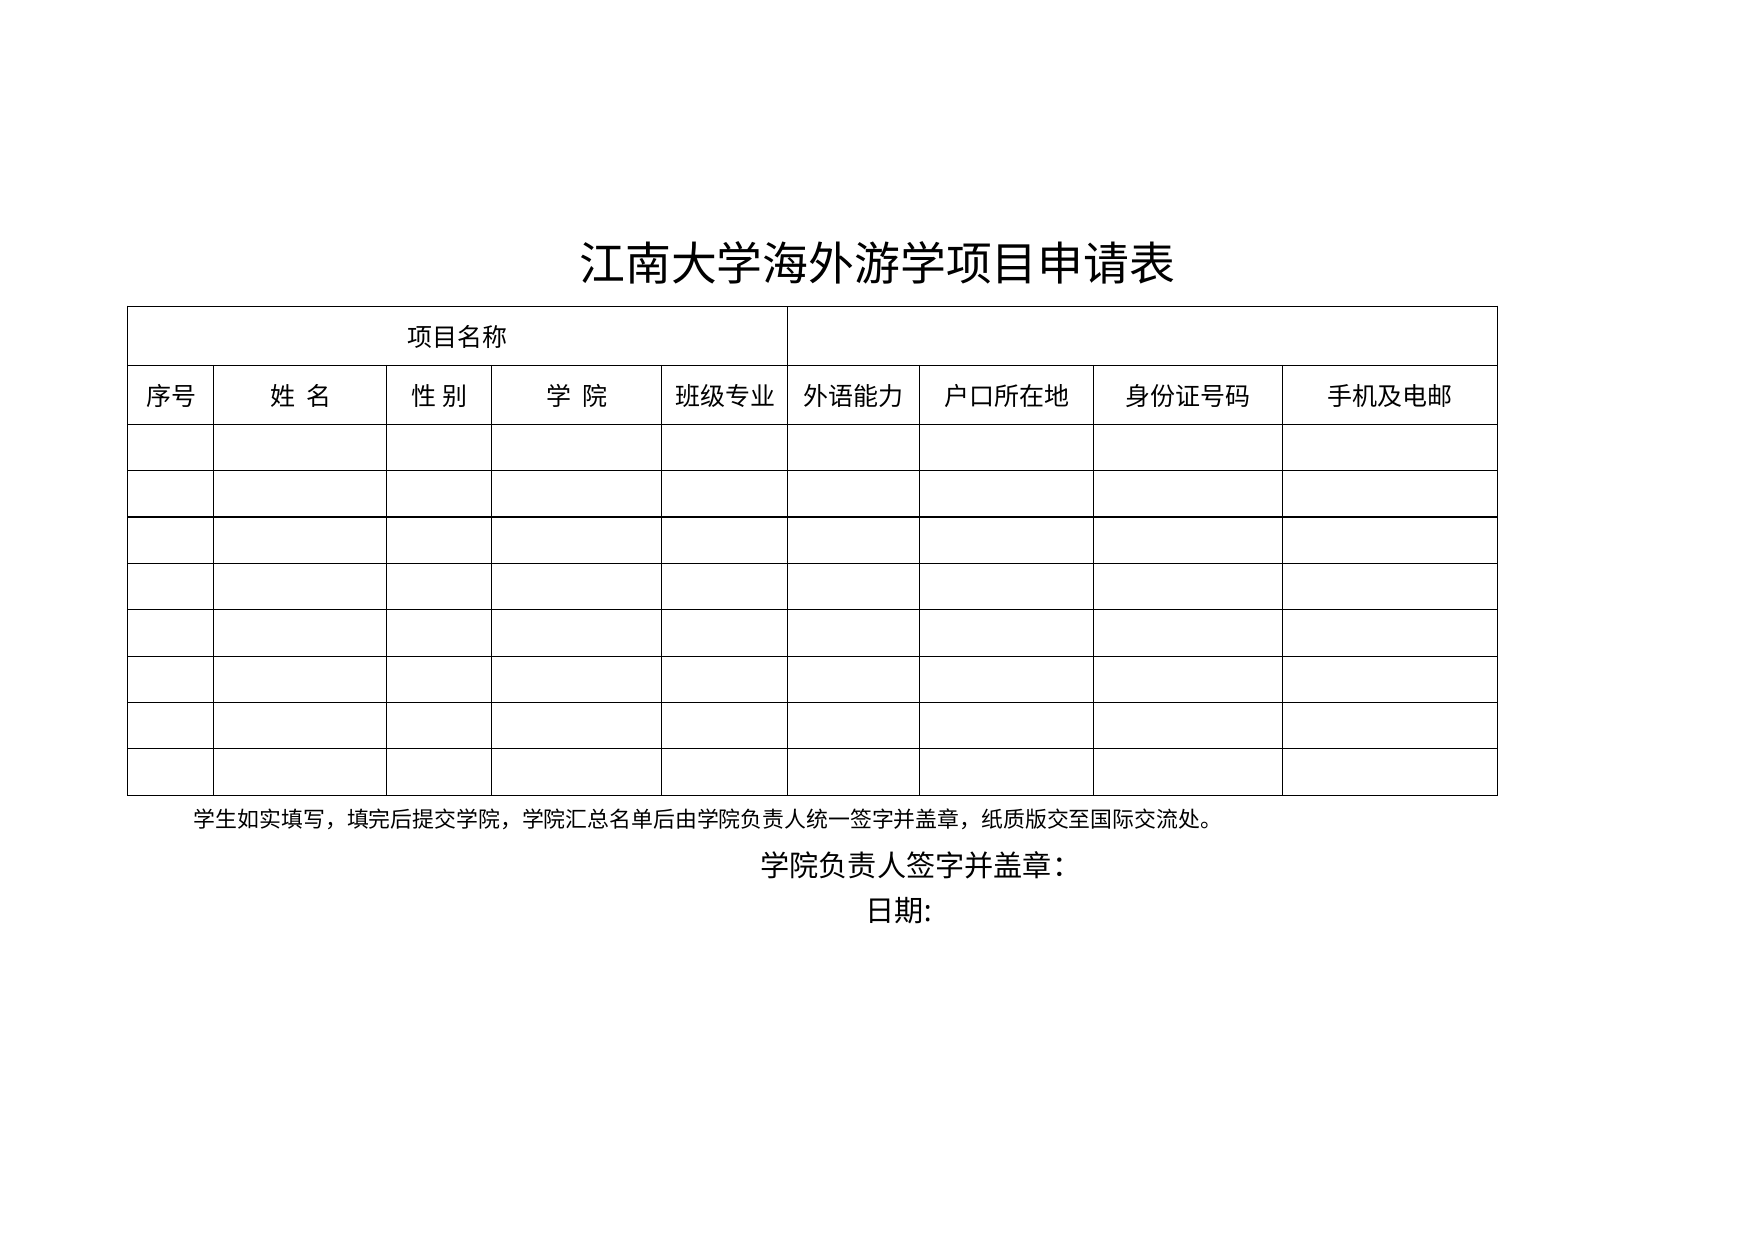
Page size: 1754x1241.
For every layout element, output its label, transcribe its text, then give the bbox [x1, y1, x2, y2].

table_cell [662, 657, 787, 702]
table_cell [387, 518, 491, 563]
text 日期: [150, 886, 1604, 932]
table_cell [1094, 471, 1282, 516]
table_cell [128, 471, 213, 516]
table_cell [1283, 425, 1497, 470]
table_cell [920, 518, 1093, 563]
table_cell [1094, 564, 1282, 609]
table_cell [492, 471, 661, 516]
table_cell [788, 425, 919, 470]
table_cell [492, 610, 661, 656]
table_cell [1283, 471, 1497, 516]
table_cell [1094, 703, 1282, 748]
table_cell [492, 703, 661, 748]
table_cell [788, 518, 919, 563]
table_cell [788, 471, 919, 516]
table_cell [128, 425, 213, 470]
table_cell [920, 703, 1093, 748]
table_cell [128, 749, 213, 794]
table_cell [788, 703, 919, 748]
text 江南大学海外游学项目申请表 [150, 215, 1604, 306]
table_cell [662, 425, 787, 470]
table_cell [1283, 749, 1497, 794]
table_cell [788, 564, 919, 609]
table_cell [920, 610, 1093, 656]
table_cell [214, 703, 386, 748]
table_cell [920, 471, 1093, 516]
table_cell [920, 425, 1093, 470]
table_cell [920, 564, 1093, 609]
table_cell [1283, 703, 1497, 748]
table_cell [214, 749, 386, 794]
table_cell [1283, 657, 1497, 702]
table_cell [788, 657, 919, 702]
table_cell [492, 749, 661, 794]
table_cell [1094, 749, 1282, 794]
table_cell [788, 610, 919, 656]
table_cell [214, 471, 386, 516]
table_cell 序号 [128, 366, 213, 424]
table_cell [387, 657, 491, 702]
table_cell [128, 657, 213, 702]
table_cell [387, 564, 491, 609]
table_cell [214, 425, 386, 470]
table_cell 手机及电邮 [1283, 366, 1497, 424]
table_cell [1094, 657, 1282, 702]
table_cell 班级专业 [662, 366, 787, 424]
table_cell [1283, 518, 1497, 563]
table_cell [662, 564, 787, 609]
table_cell [214, 657, 386, 702]
table_cell [920, 657, 1093, 702]
table_header 项目名称 [128, 307, 787, 365]
text 学生如实填写，填完后提交学院，学院汇总名单后由学院负责人统一签字并盖章，纸质版交至国际交流处。 学院负责人签字并盖章： [150, 796, 1604, 886]
table_cell [128, 703, 213, 748]
table_cell [920, 749, 1093, 794]
table_cell [387, 471, 491, 516]
table_cell [492, 657, 661, 702]
table_cell [1094, 518, 1282, 563]
table_cell [492, 518, 661, 563]
table_cell [662, 749, 787, 794]
table_cell [1094, 610, 1282, 656]
table_cell [492, 425, 661, 470]
table_cell [214, 564, 386, 609]
table_cell 性 别 [387, 366, 491, 424]
table_cell [387, 610, 491, 656]
table_cell [214, 518, 386, 563]
table_cell [387, 749, 491, 794]
table_cell [1094, 425, 1282, 470]
table_cell [662, 471, 787, 516]
table_cell [788, 749, 919, 794]
table_cell [662, 703, 787, 748]
table_cell 学 院 [492, 366, 661, 424]
table_cell [387, 425, 491, 470]
table_cell [1283, 610, 1497, 656]
table_cell [662, 610, 787, 656]
table_cell [492, 564, 661, 609]
table_cell [387, 703, 491, 748]
table_cell [1283, 564, 1497, 609]
table_cell 外语能力 [788, 366, 919, 424]
table_cell [128, 610, 213, 656]
table_header [788, 307, 1497, 365]
table_cell 身份证号码 [1094, 366, 1282, 424]
table_cell [214, 610, 386, 656]
table_cell [128, 518, 213, 563]
table_cell 姓 名 [214, 366, 386, 424]
table_cell 户口所在地 [920, 366, 1093, 424]
table_cell [662, 518, 787, 563]
table_cell [128, 564, 213, 609]
